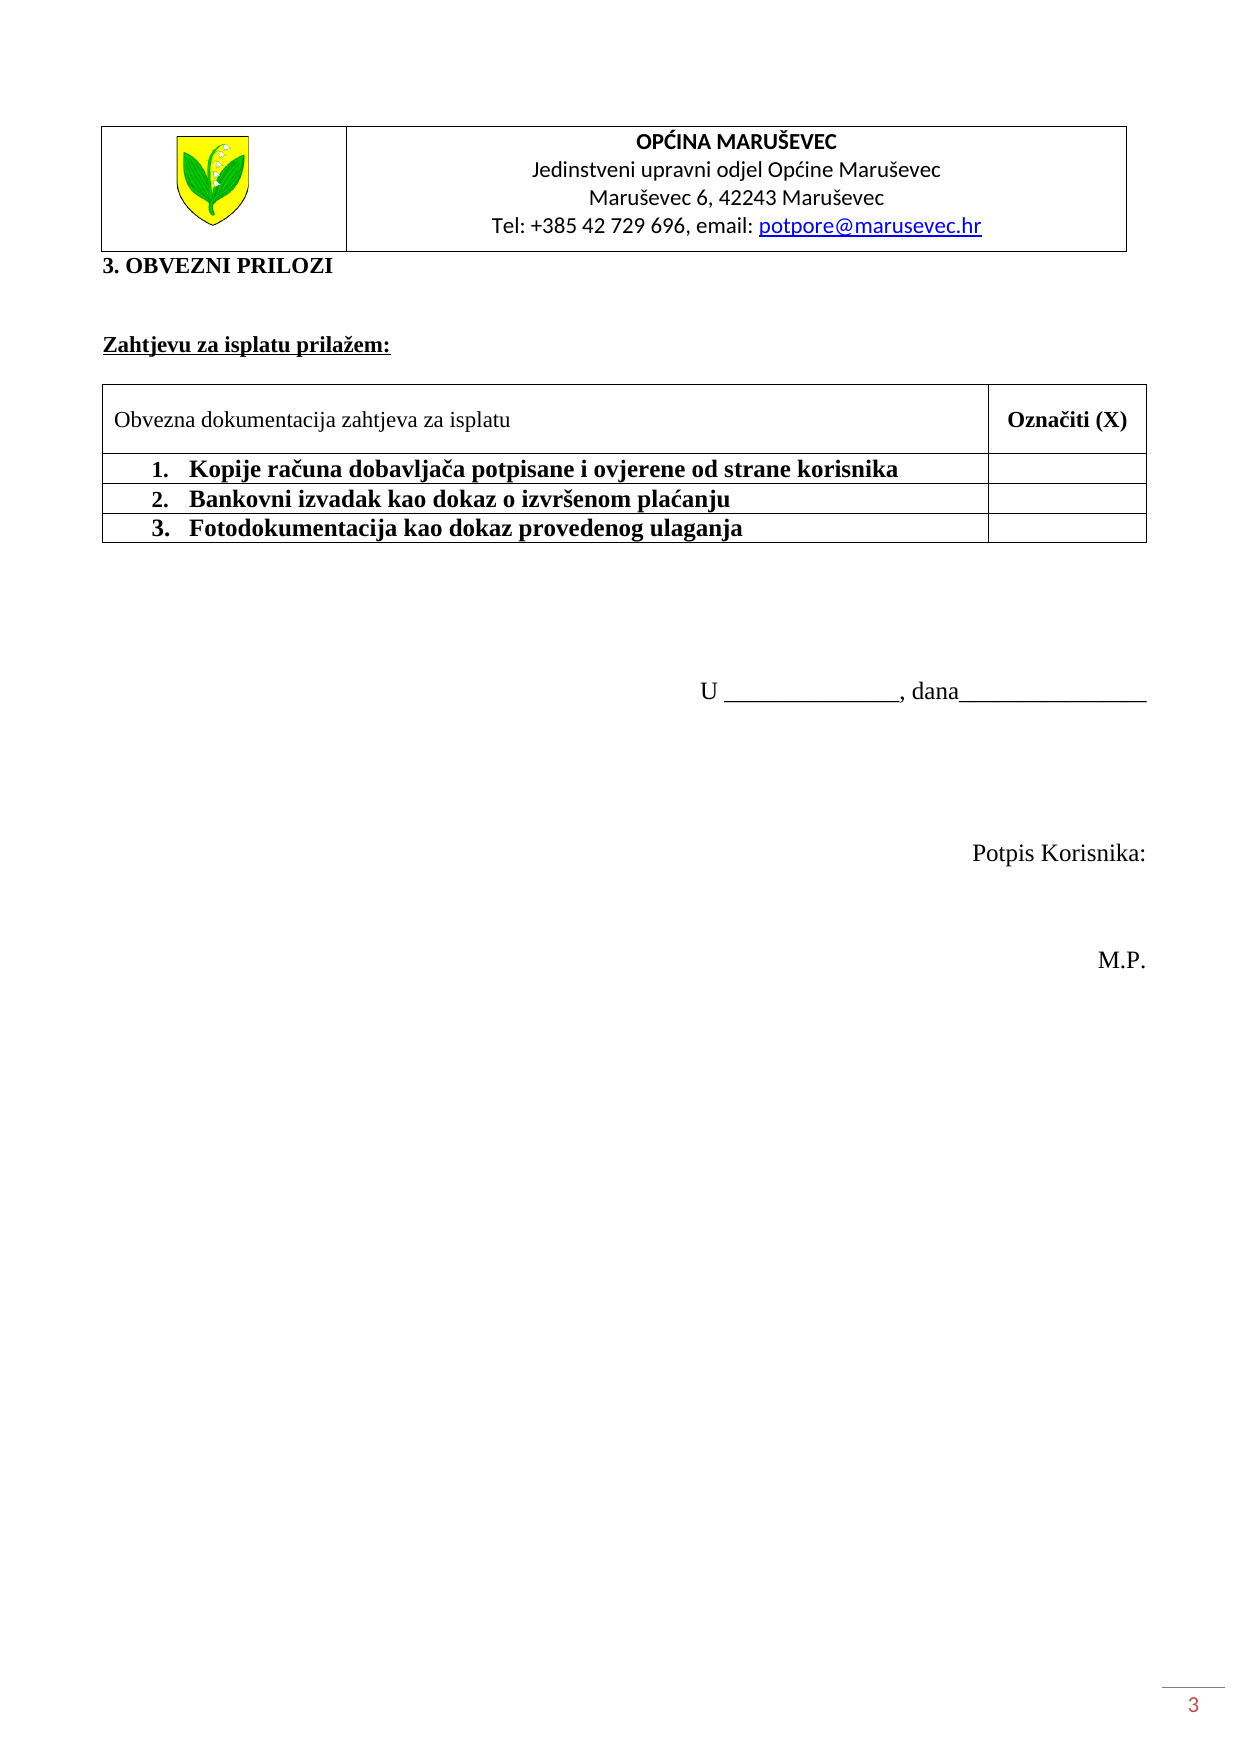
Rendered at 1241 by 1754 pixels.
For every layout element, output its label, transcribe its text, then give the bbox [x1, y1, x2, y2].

picture [176, 136, 249, 156]
text 3. OBVEZNI PRILOZI [102, 156, 1146, 278]
table_cell Kopije računa dobavljača potpisane i ovjerene od strane korisnika [103, 454, 988, 483]
table_cell [989, 484, 1146, 512]
text Potpis Korisnika: [102, 838, 1146, 866]
text M.P. [102, 945, 1146, 973]
table_header Označiti (X) [989, 385, 1146, 453]
table_cell Bankovni izvadak kao dokaz o izvršenom plaćanju [103, 484, 988, 512]
text Zahtjevu za isplatu prilažem: [102, 331, 1146, 357]
text U ______________, dana_______________ [102, 676, 1146, 705]
table_cell [989, 514, 1146, 542]
table_header Obvezna dokumentacija zahtjeva za isplatu [103, 385, 988, 453]
table_cell [989, 454, 1146, 483]
table_cell Fotodokumentacija kao dokaz provedenog ulaganja [103, 514, 988, 542]
